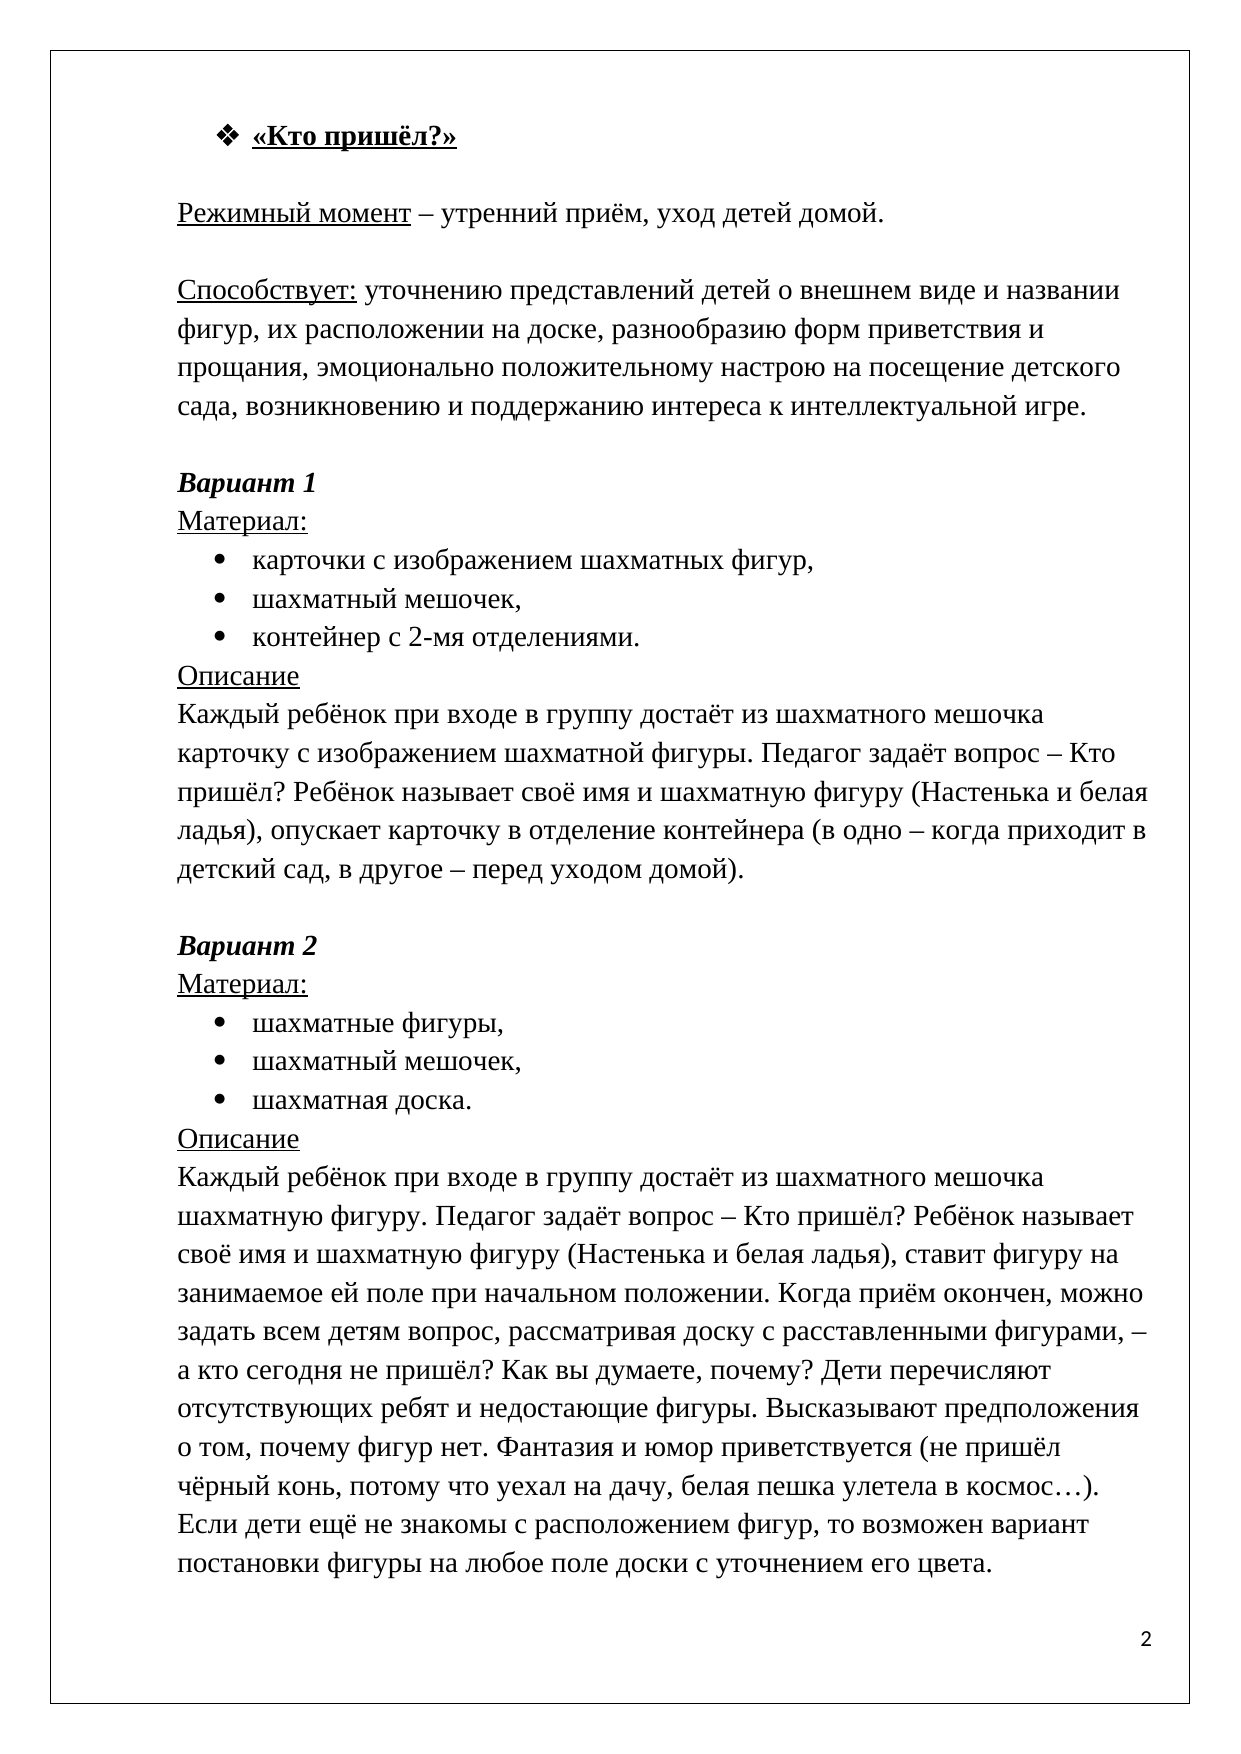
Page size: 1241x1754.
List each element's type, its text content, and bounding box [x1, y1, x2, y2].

list шахматный мешочек, [214, 1043, 1152, 1077]
text Вариант 1 [177, 465, 1152, 498]
text Вариант 2 [177, 928, 1152, 961]
text Описание [177, 658, 1152, 692]
text Каждый ребёнок при входе в группу достаёт из шахматного мешочка карточку с изображением шахматной фигуры. Педагог задаёт вопрос – Кто пришёл? Ребёнок называет своё имя и шахматную фигуру (Настенька и белая ладья), опускает карточку в отделение контейнера (в одно – когда приходит в детский сад, в другое – перед уходом домой). [177, 697, 1152, 884]
list шахматный мешочек, [214, 581, 1152, 614]
text Материал: [177, 966, 1152, 1000]
text Описание [177, 1121, 1152, 1154]
text Если дети ещё не знакомы с расположением фигур, то возможен вариант постановки фигуры на любое поле доски с уточнением его цвета. [177, 1506, 1152, 1578]
text Материал: [177, 503, 1152, 537]
text Каждый ребёнок при входе в группу достаёт из шахматного мешочка шахматную фигуру. Педагог задаёт вопрос – Кто пришёл? Ребёнок называет своё имя и шахматную фигуру (Настенька и белая ладья), ставит фигуру на занимаемое ей поле при начальном положении. Когда приём окончен, можно задать всем детям вопрос, рассматривая доску с расставленными фигурами, – а кто сегодня не пришёл? Как вы думаете, почему? Дети перечисляют отсутствующих ребят и недостающие фигуры. Высказывают предположения о том, почему фигур нет. Фантазия и юмор приветствуется (не пришёл чёрный конь, потому что уехал на дачу, белая пешка улетела в космос…). [177, 1159, 1152, 1501]
text Режимный момент – утренний приём, уход детей домой. [177, 195, 1152, 229]
list контейнер с 2-мя отделениями. [214, 619, 1152, 653]
text Способствует: уточнению представлений детей о внешнем виде и названии фигур, их расположении на доске, разнообразию форм приветствия и прощания, эмоционально положительному настрою на посещение детского сада, возникновению и поддержанию интереса к интеллектуальной игре. [177, 272, 1152, 421]
list шахматная доска. [214, 1082, 1152, 1116]
list карточки с изображением шахматных фигур, [214, 542, 1152, 576]
list шахматные фигуры, [214, 1005, 1152, 1038]
list «Кто пришёл?» [214, 118, 1152, 152]
